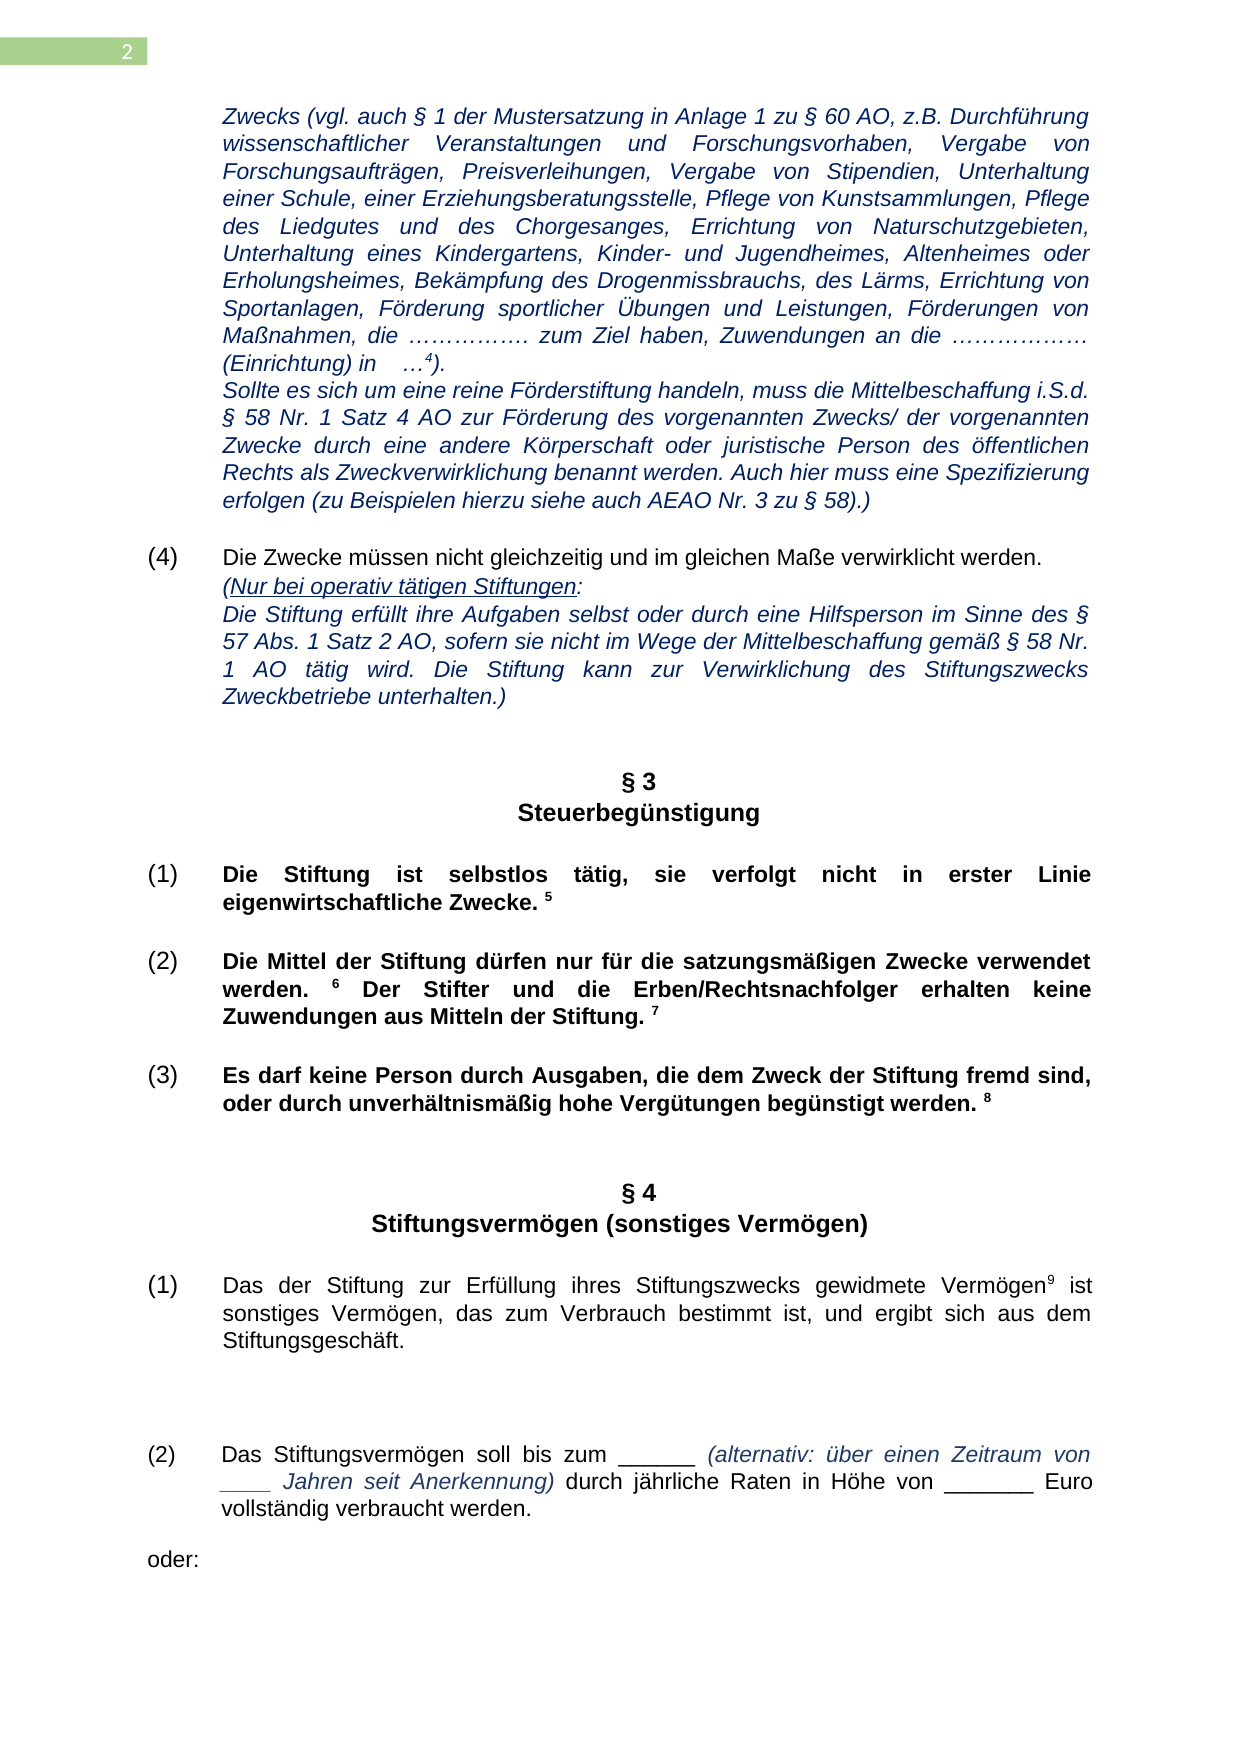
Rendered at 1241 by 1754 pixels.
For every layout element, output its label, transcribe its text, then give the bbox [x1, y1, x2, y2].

list Die Stiftung ist selbstlos tätig, sie verfolgt nicht in erster Linie eigenwirtschaftliche Zwecke. [147, 859, 1092, 915]
text (2) Das Stiftungsvermögen soll bis zum ______ (alternativ: über einen Zeitraum von ____ Jahren seit Anerkennung) durch jährliche Raten in Höhe von _______ Euro vollständig verbraucht werden. [147, 1441, 1093, 1521]
text § 4 [185, 1178, 1093, 1206]
list Das der Stiftung zur Erfüllung ihres Stiftungszwecks gewidmete Vermögen ist sonstiges Vermögen, das zum Verbrauch bestimmt ist, und ergibt sich aus dem Stiftungsgeschäft. [147, 1270, 1092, 1353]
list Es darf keine Person durch Ausgaben, die dem Zweck der Stiftung fremd sind, oder durch unverhältnismäßig hohe Vergütungen begünstigt werden. [147, 1060, 1092, 1116]
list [222, 103, 1092, 376]
text Steuerbegünstigung [185, 798, 1093, 827]
text Die Stiftung erfüllt ihre Aufgaben selbst oder durch eine Hilfsperson im Sinne des § 57 Abs. 1 Satz 2 AO, sofern sie nicht im Wege der Mittelbeschaffung gemäß § 58 Nr. 1 AO tätig wird. Die Stiftung kann zur Verwirklichung des Stiftungszwecks Zweckbetriebe unterhalten.) [222, 601, 1092, 709]
text (Nur bei operativ tätigen Stiftungen: [222, 573, 1092, 599]
text § 3 [185, 767, 1093, 795]
list Die Mittel der Stiftung dürfen nur für die satzungsmäßigen Zwecke verwendet werden. Der Stifter und die Erben/Rechtsnachfolger erhalten keine Zuwendungen aus Mitteln der Stiftung. [147, 946, 1092, 1029]
text oder: [147, 1546, 1093, 1572]
text Stiftungsvermögen (sonstiges Vermögen) [185, 1209, 1055, 1238]
list Die Zwecke müssen nicht gleichzeitig und im gleichen Maße verwirklicht werden. [147, 542, 1092, 571]
list Sollte es sich um eine reine Förderstiftung handeln, muss die Mittelbeschaffung i.S.d. § 58 Nr. 1 Satz 4 AO zur Förderung des vorgenannten Zwecks/ der vorgenannten Zwecke durch eine andere Körperschaft oder juristische Person des öffentlichen Rechts als Zweckverwirklichung benannt werden. Auch hier muss eine Spezifizierung erfolgen (zu Beispielen hierzu siehe auch AEAO Nr. 3 zu § 58).) [222, 377, 1092, 513]
